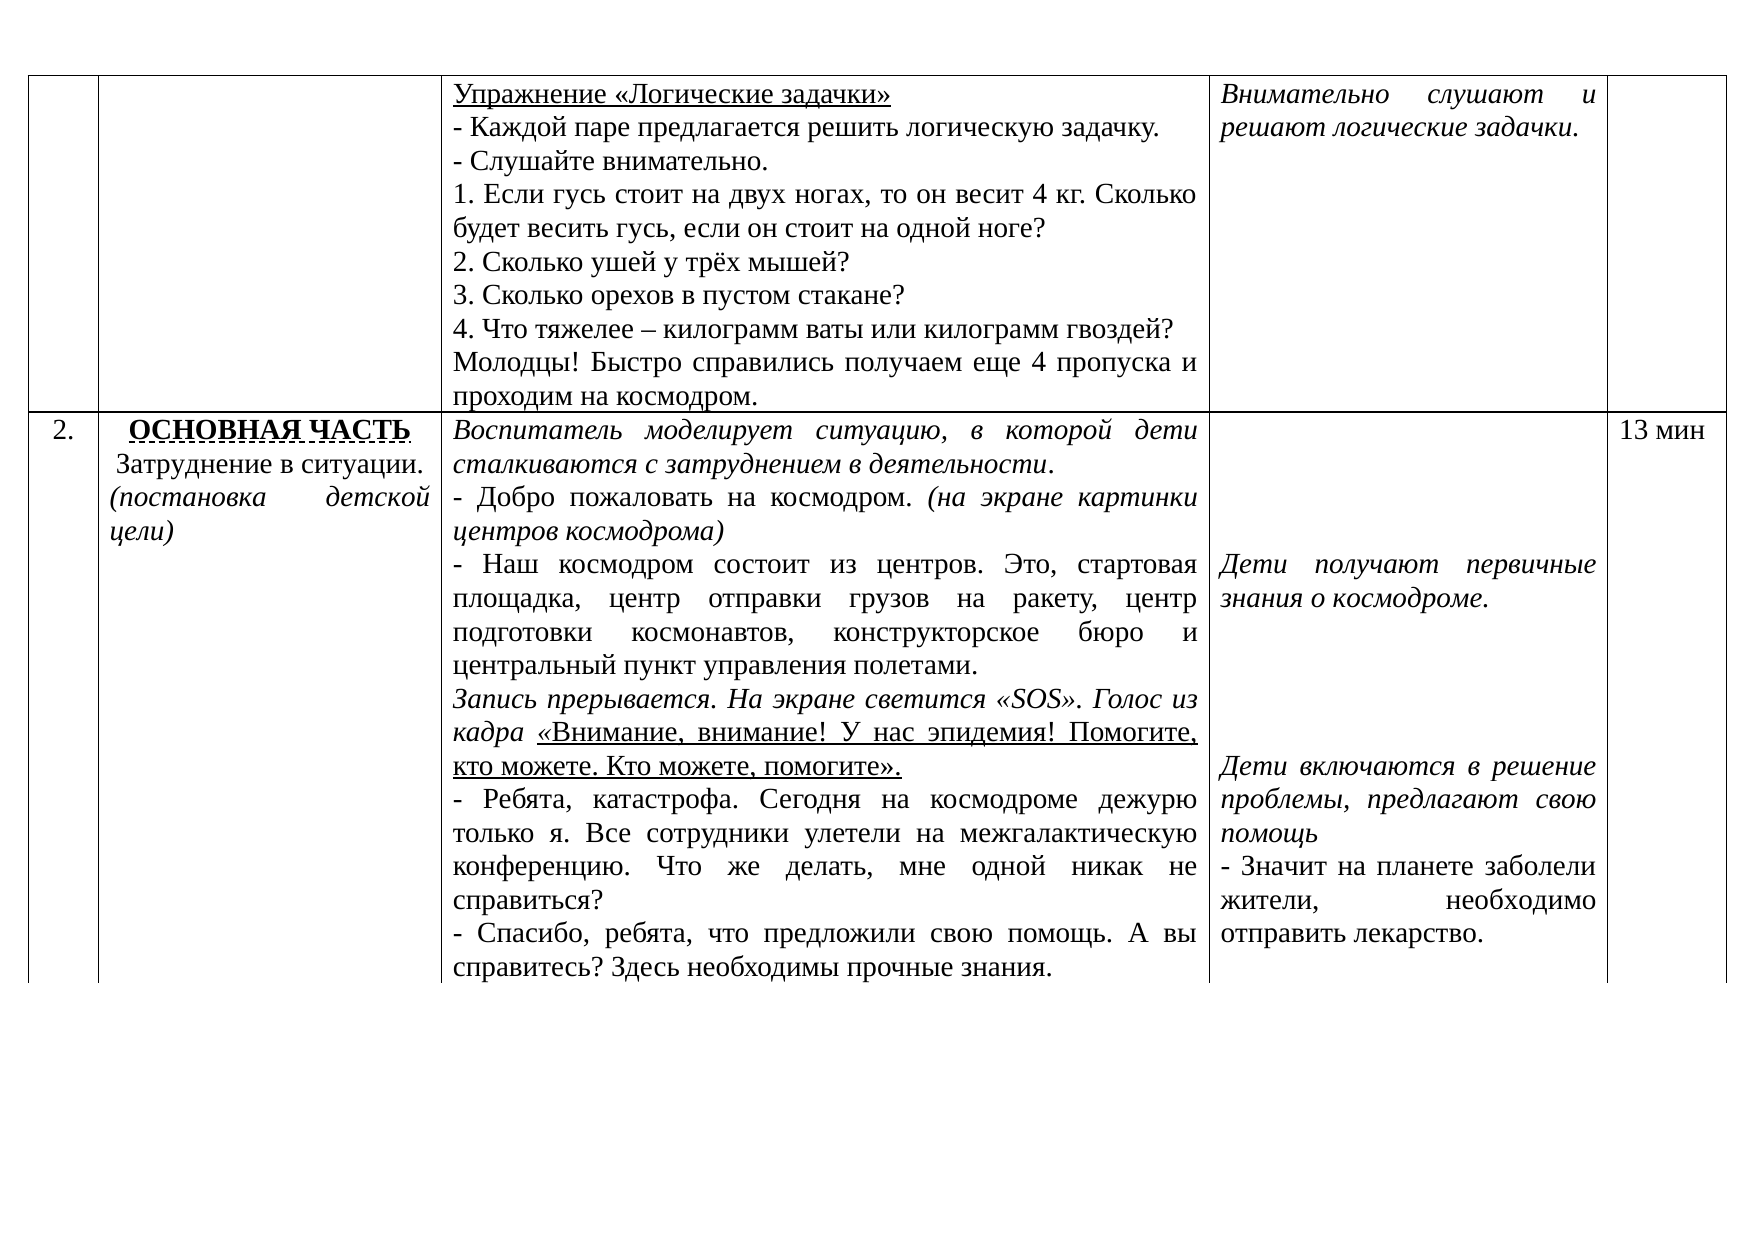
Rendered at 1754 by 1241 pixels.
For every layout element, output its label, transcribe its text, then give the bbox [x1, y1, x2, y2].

table_cell [29, 76, 98, 411]
table_cell Дети получают первичные знания о космодроме. Дети включаются в решение проблемы, предлагают свою помощь - Значит на планете заболели жители, необходимо отправить лекарство. [1210, 413, 1607, 983]
table_cell Воспитатель моделирует ситуацию, в которой дети сталкиваются с затруднением в деятельности. - Добро пожаловать на космодром. (на экране картинки центров космодрома) - Наш космодром состоит из центров. Это, стартовая площадка, центр отправки грузов на ракету, центр подготовки космонавтов, конструкторское бюро и центральный пункт управления полетами. Запись прерывается. На экране светится «SOS». Голос из кадра «Внимание, внимание! У нас эпидемия! Помогите, кто можете. Кто можете, помогите». - Ребята, катастрофа. Сегодня на космодроме дежурю только я. Все сотрудники улетели на межгалактическую конференцию. Что же делать, мне одной никак не справиться? - Спасибо, ребята, что предложили свою помощь. А вы справитесь? Здесь необходимы прочные знания. [442, 413, 1209, 983]
table_cell Внимательно слушают и решают логические задачки. [1210, 76, 1607, 411]
table_cell 13 мин [1608, 413, 1726, 983]
table_cell [1608, 76, 1726, 411]
table_cell 2. [29, 413, 98, 983]
table_cell Упражнение «Логические задачки» - Каждой паре предлагается решить логическую задачку. - Слушайте внимательно. 1. Если гусь стоит на двух ногах, то он весит 4 кг. Сколько будет весить гусь, если он стоит на одной ноге? 2. Сколько ушей у трёх мышей? 3. Сколько орехов в пустом стакане? 4. Что тяжелее – килограмм ваты или килограмм гвоздей? Молодцы! Быстро справились получаем еще 4 пропуска и проходим на космодром. [442, 76, 1209, 411]
table_cell ОСНОВНАЯ ЧАСТЬ Затруднение в ситуации. (постановка детской цели) [99, 413, 441, 983]
table_cell [99, 76, 441, 411]
